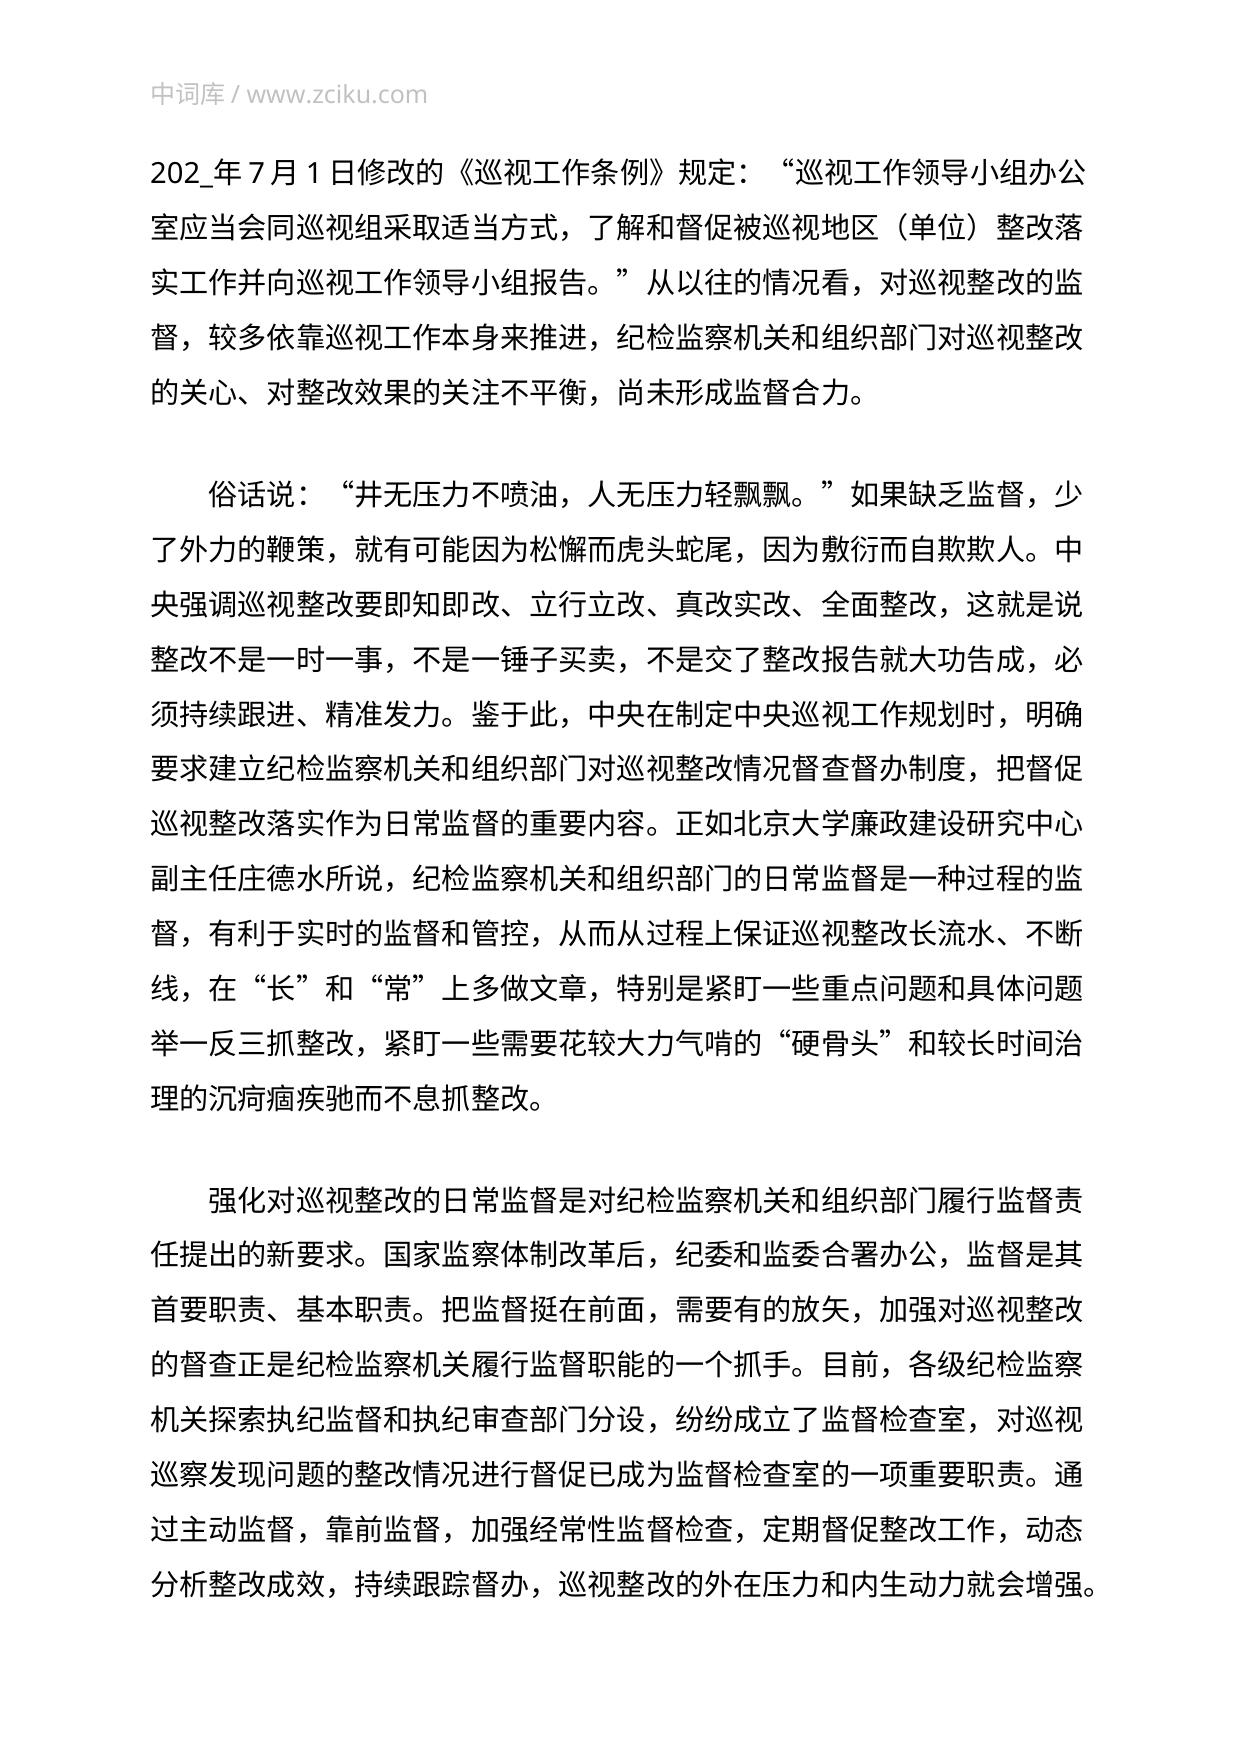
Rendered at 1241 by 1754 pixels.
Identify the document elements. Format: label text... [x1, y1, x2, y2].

text 强化对巡视整改的日常监督是对纪检监察机关和组织部门履行监督责任提出的新要求。国家监察体制改革后，纪委和监委合署办公，监督是其首要职责、基本职责。把监督挺在前面，需要有的放矢，加强对巡视整改的督查正是纪检监察机关履行监督职能的一个抓手。目前，各级纪检监察机关探索执纪监督和执纪审查部门分设，纷纷成立了监督检查室，对巡视巡察发现问题的整改情况进行督促已成为监督检查室的一项重要职责。通过主动监督，靠前监督，加强经常性监督检查，定期督促整改工作，动态分析整改成效，持续跟踪督办，巡视整改的外在压力和内生动力就会增强。 [150, 1177, 1090, 1604]
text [150, 150, 1090, 412]
text 俗话说：“井无压力不喷油，人无压力轻飘飘。”如果缺乏监督，少了外力的鞭策，就有可能因为松懈而虎头蛇尾，因为敷衍而自欺欺人。中央强调巡视整改要即知即改、立行立改、真改实改、全面整改，这就是说整改不是一时一事，不是一锤子买卖，不是交了整改报告就大功告成，必须持续跟进、精准发力。鉴于此，中央在制定中央巡视工作规划时，明确要求建立纪检监察机关和组织部门对巡视整改情况督查督办制度，把督促巡视整改落实作为日常监督的重要内容。正如北京大学廉政建设研究中心副主任庄德水所说，纪检监察机关和组织部门的日常监督是一种过程的监督，有利于实时的监督和管控，从而从过程上保证巡视整改长流水、不断线，在“长”和“常”上多做文章，特别是紧盯一些重点问题和具体问题举一反三抓整改，紧盯一些需要花较大力气啃的“硬骨头”和较长时间治理的沉疴痼疾驰而不息抓整改。 [150, 471, 1090, 1118]
